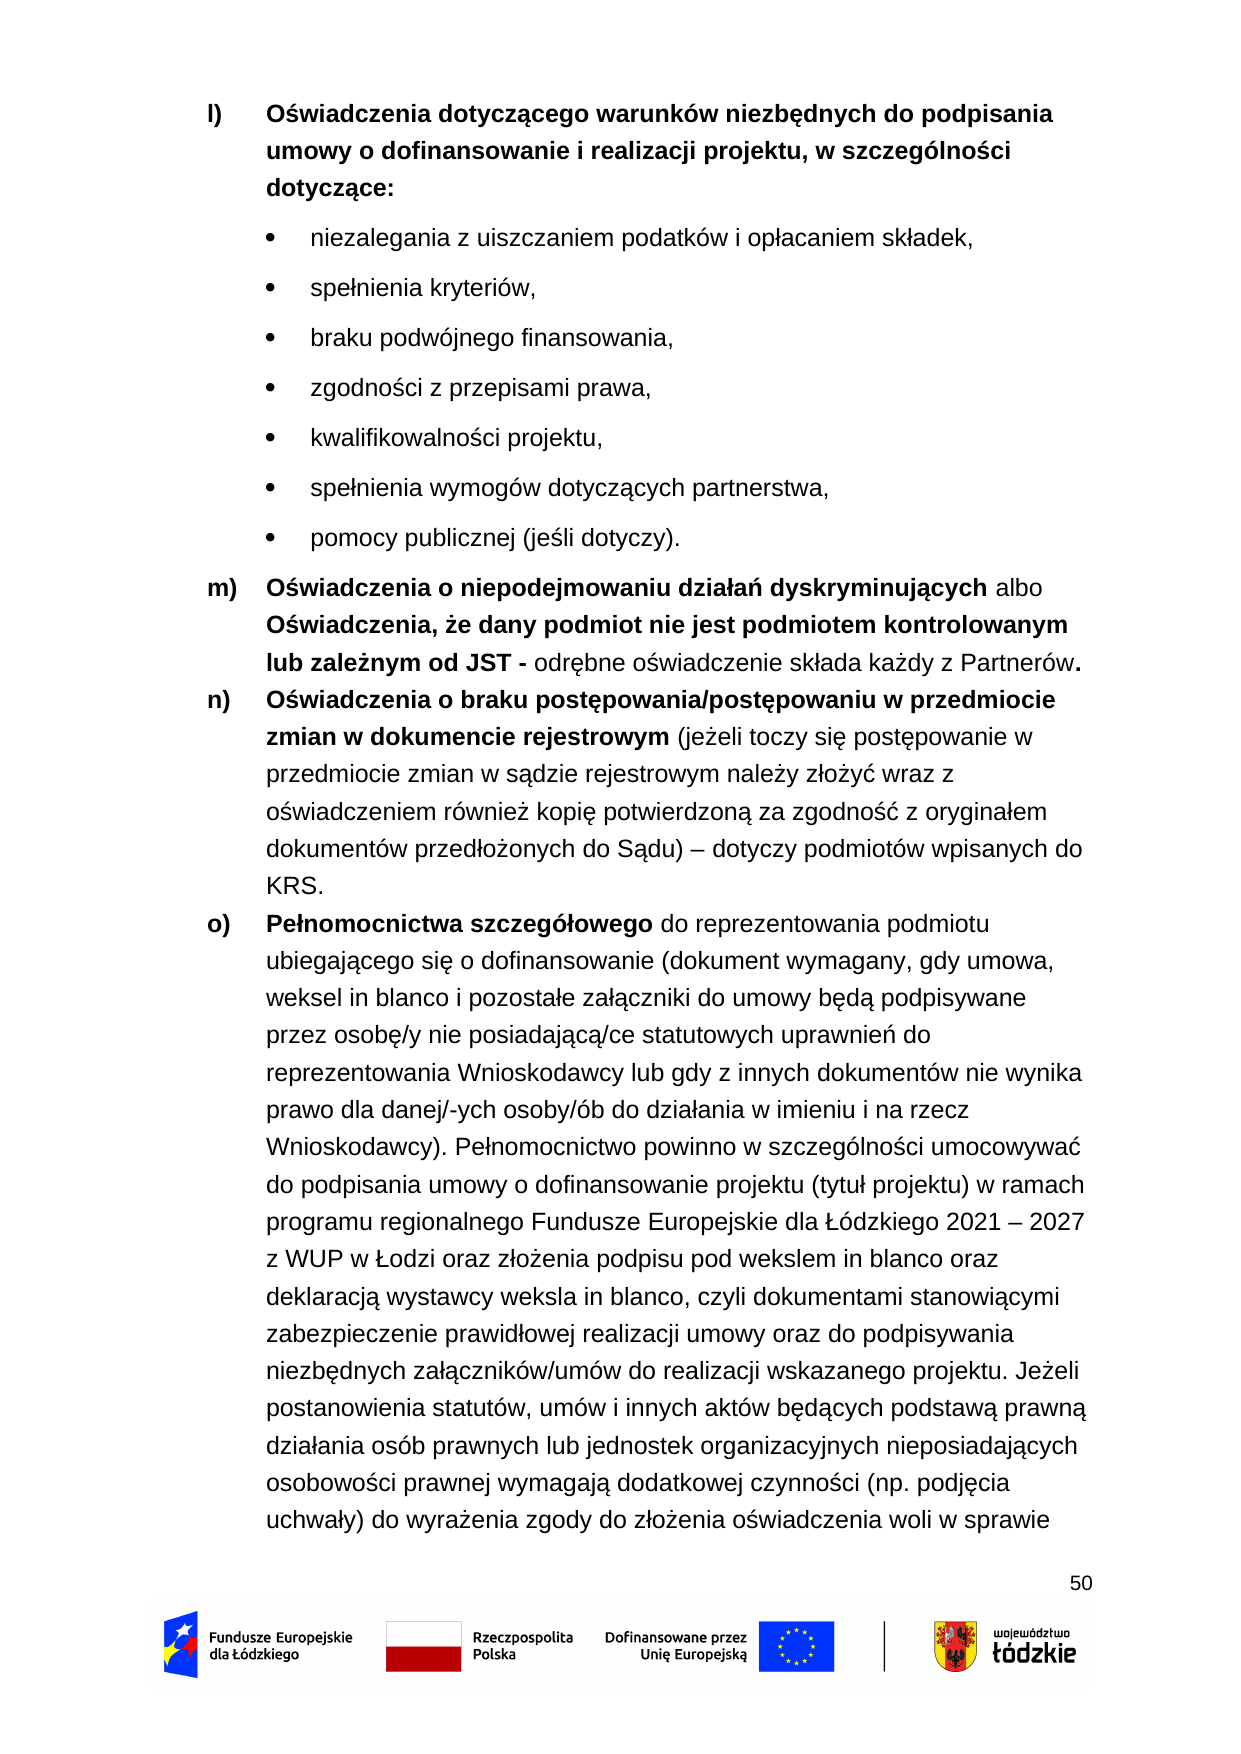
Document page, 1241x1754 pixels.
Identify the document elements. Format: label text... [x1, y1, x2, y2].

list zgodności z przepisami prawa, [266, 373, 1092, 402]
list spełnienia kryteriów, [266, 273, 1092, 302]
list Oświadczenia o niepodejmowaniu działań dyskryminujących albo Oświadczenia, że dany podmiot nie jest podmiotem kontrolowanym lub zależnym od JST - odrębne oświadczenie składa każdy z Partnerów. [207, 573, 1092, 676]
list Oświadczenia o braku postępowania/postępowaniu w przedmiocie zmian w dokumencie rejestrowym (jeżeli toczy się postępowanie w przedmiocie zmian w sądzie rejestrowym należy złożyć wraz z oświadczeniem również kopię potwierdzoną za zgodność z oryginałem dokumentów przedłożonych do Sądu) – dotyczy podmiotów wpisanych do KRS. [207, 685, 1092, 900]
list pomocy publicznej (jeśli dotyczy). [266, 523, 1092, 552]
list kwalifikowalności projektu, [266, 423, 1092, 452]
list Oświadczenia dotyczącego warunków niezbędnych do podpisania umowy o dofinansowanie i realizacji projektu, w szczególności dotyczące: [207, 99, 1092, 202]
list niezalegania z uiszczaniem podatków i opłacaniem składek, [266, 223, 1092, 252]
list braku podwójnego finansowania, [266, 323, 1092, 352]
list spełnienia wymogów dotyczących partnerstwa, [266, 473, 1092, 502]
picture [147, 1594, 1093, 1695]
